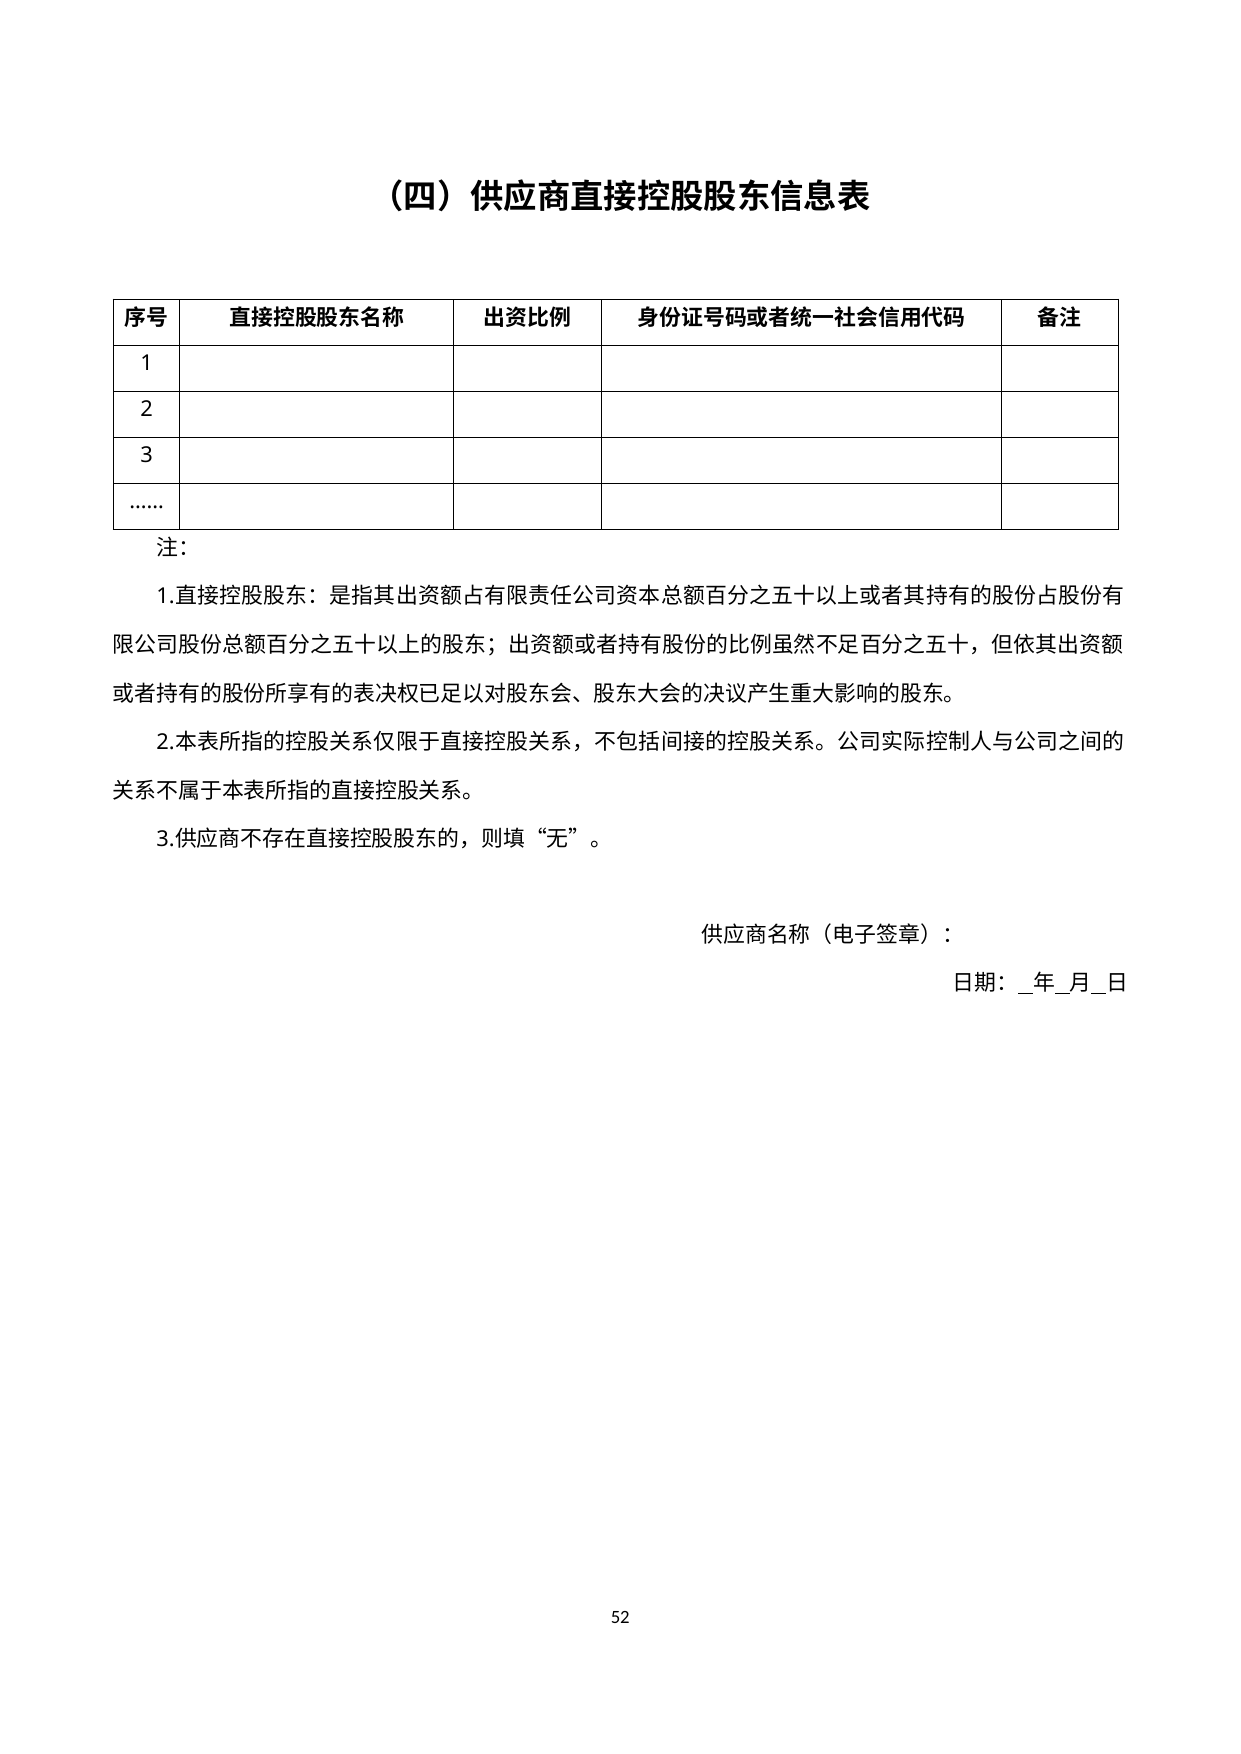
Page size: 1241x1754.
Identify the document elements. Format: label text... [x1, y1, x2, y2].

table_cell [454, 392, 601, 437]
table_cell 2 [114, 392, 179, 437]
table_cell [180, 484, 453, 529]
table_header 序号 [114, 300, 179, 344]
table_header 直接控股股东名称 [180, 300, 453, 344]
text 供应商名称（电子签章）： [112, 917, 964, 949]
table_cell [180, 346, 453, 391]
text 注： [112, 530, 1128, 562]
text 3.供应商不存在直接控股股东的，则填“无”。 [112, 821, 1128, 853]
table_cell [454, 438, 601, 483]
table_header 出资比例 [454, 300, 601, 344]
table_cell [602, 346, 1001, 391]
text （四）供应商直接控股股东信息表 [112, 162, 1128, 227]
table_cell [454, 346, 601, 391]
table_cell [602, 484, 1001, 529]
table_cell [180, 392, 453, 437]
table_cell …… [114, 484, 179, 529]
table_cell [454, 484, 601, 529]
text 2.本表所指的控股关系仅限于直接控股关系，不包括间接的控股关系。公司实际控制人与公司之间的关系不属于本表所指的直接控股关系。 [112, 724, 1128, 805]
text 1.直接控股股东：是指其出资额占有限责任公司资本总额百分之五十以上或者其持有的股份占股份有限公司股份总额百分之五十以上的股东；出资额或者持有股份的比例虽然不足百分之五十，但依其出资额或者持有的股份所享有的表决权已足以对股东会、股东大会的决议产生重大影响的股东。 [112, 578, 1128, 708]
table_cell [1002, 346, 1118, 391]
table_cell [180, 438, 453, 483]
table_cell 3 [114, 438, 179, 483]
table_cell [1002, 438, 1118, 483]
text 日期： 年 月 日 [112, 965, 1128, 997]
table_cell 1 [114, 346, 179, 391]
table_cell [1002, 484, 1118, 529]
table_cell [602, 392, 1001, 437]
table_header 身份证号码或者统一社会信用代码 [602, 300, 1001, 344]
table_cell [602, 438, 1001, 483]
table_cell [1002, 392, 1118, 437]
table_header 备注 [1002, 300, 1118, 344]
